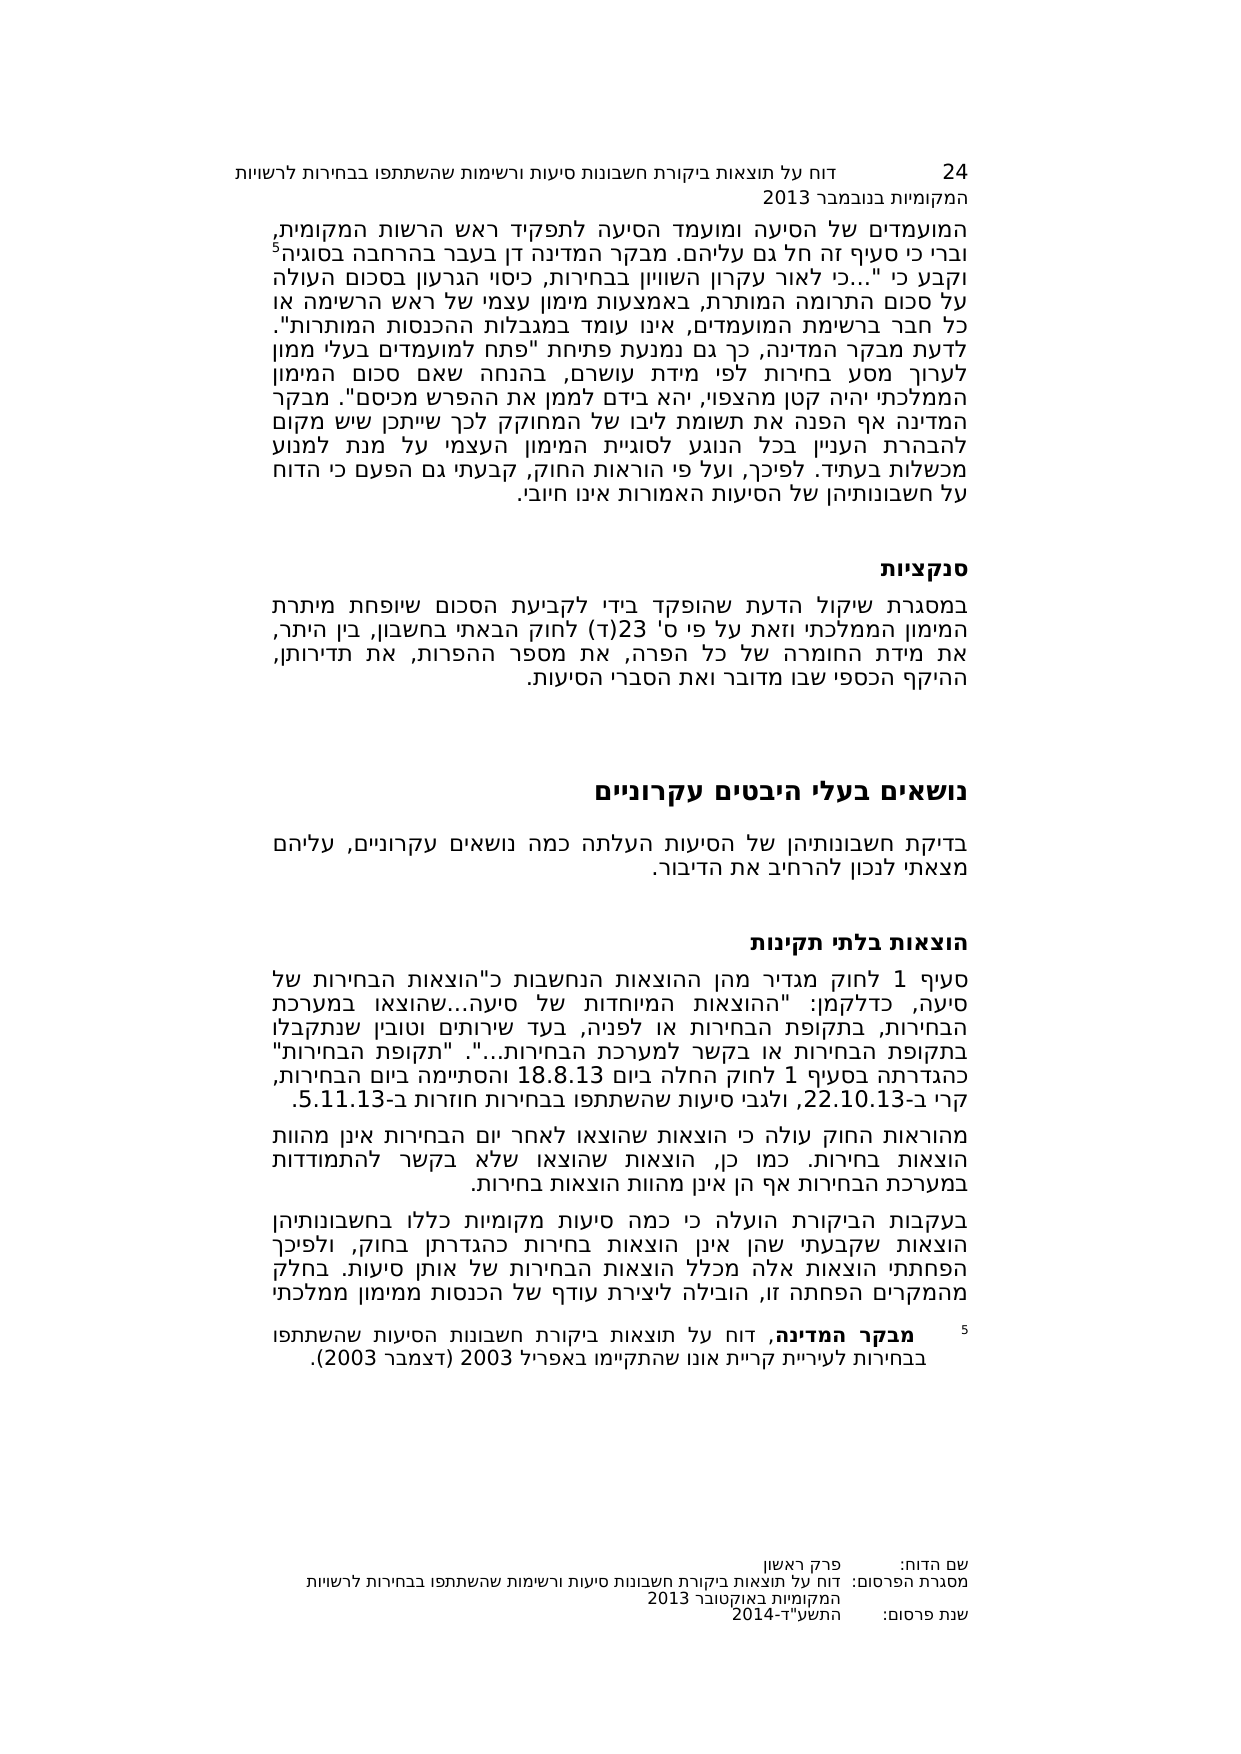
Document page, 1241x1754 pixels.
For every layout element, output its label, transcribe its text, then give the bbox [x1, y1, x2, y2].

list במסגרת שיקול הדעת שהופקד בידי לקביעת הסכום שיופחת מיתרת המימון הממלכתי וזאת על פי ס' 23(ד) לחוק הבאתי בחשבון, בין היתר, את מידת החומרה של כל הפרה, את מספר ההפרות, את תדירותן, ההיקף הכספי שבו מדובר ואת הסברי הסיעות. [272, 594, 968, 690]
text בדיקת חשבונותיהן של הסיעות העלתה כמה נושאים עקרוניים, עליהם מצאתי לנכון להרחיב את הדיבור. [272, 832, 968, 880]
text מהוראות החוק עולה כי הוצאות שהוצאו לאחר יום הבחירות אינן מהוות הוצאות בחירות. כמו כן, הוצאות שהוצאו שלא בקשר להתמודדות במערכת הבחירות אף הן אינן מהוות הוצאות בחירות. [272, 1125, 968, 1197]
text סנקציות [272, 555, 968, 582]
text הוצאות בלתי תקינות [272, 929, 968, 956]
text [272, 218, 968, 506]
text סעיף 1 לחוק מגדיר מהן ההוצאות הנחשבות כ"הוצאות הבחירות של סיעה, כדלקמן: "ההוצאות המיוחדות של סיעה...שהוצאו במערכת הבחירות, בתקופת הבחירות או לפניה, בעד שירותים וטובין שנתקבלו בתקופת הבחירות או בקשר למערכת הבחירות...". "תקופת הבחירות" כהגדרתה בסעיף 1 לחוק החלה ביום 18.8.13 והסתיימה ביום הבחירות, קרי ב-22.10.13, ולגבי סיעות שהשתתפו בבחירות חוזרות ב-5.11.13. [272, 968, 968, 1112]
text נושאים בעלי היבטים עקרוניים [272, 776, 968, 807]
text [272, 1209, 968, 1305]
